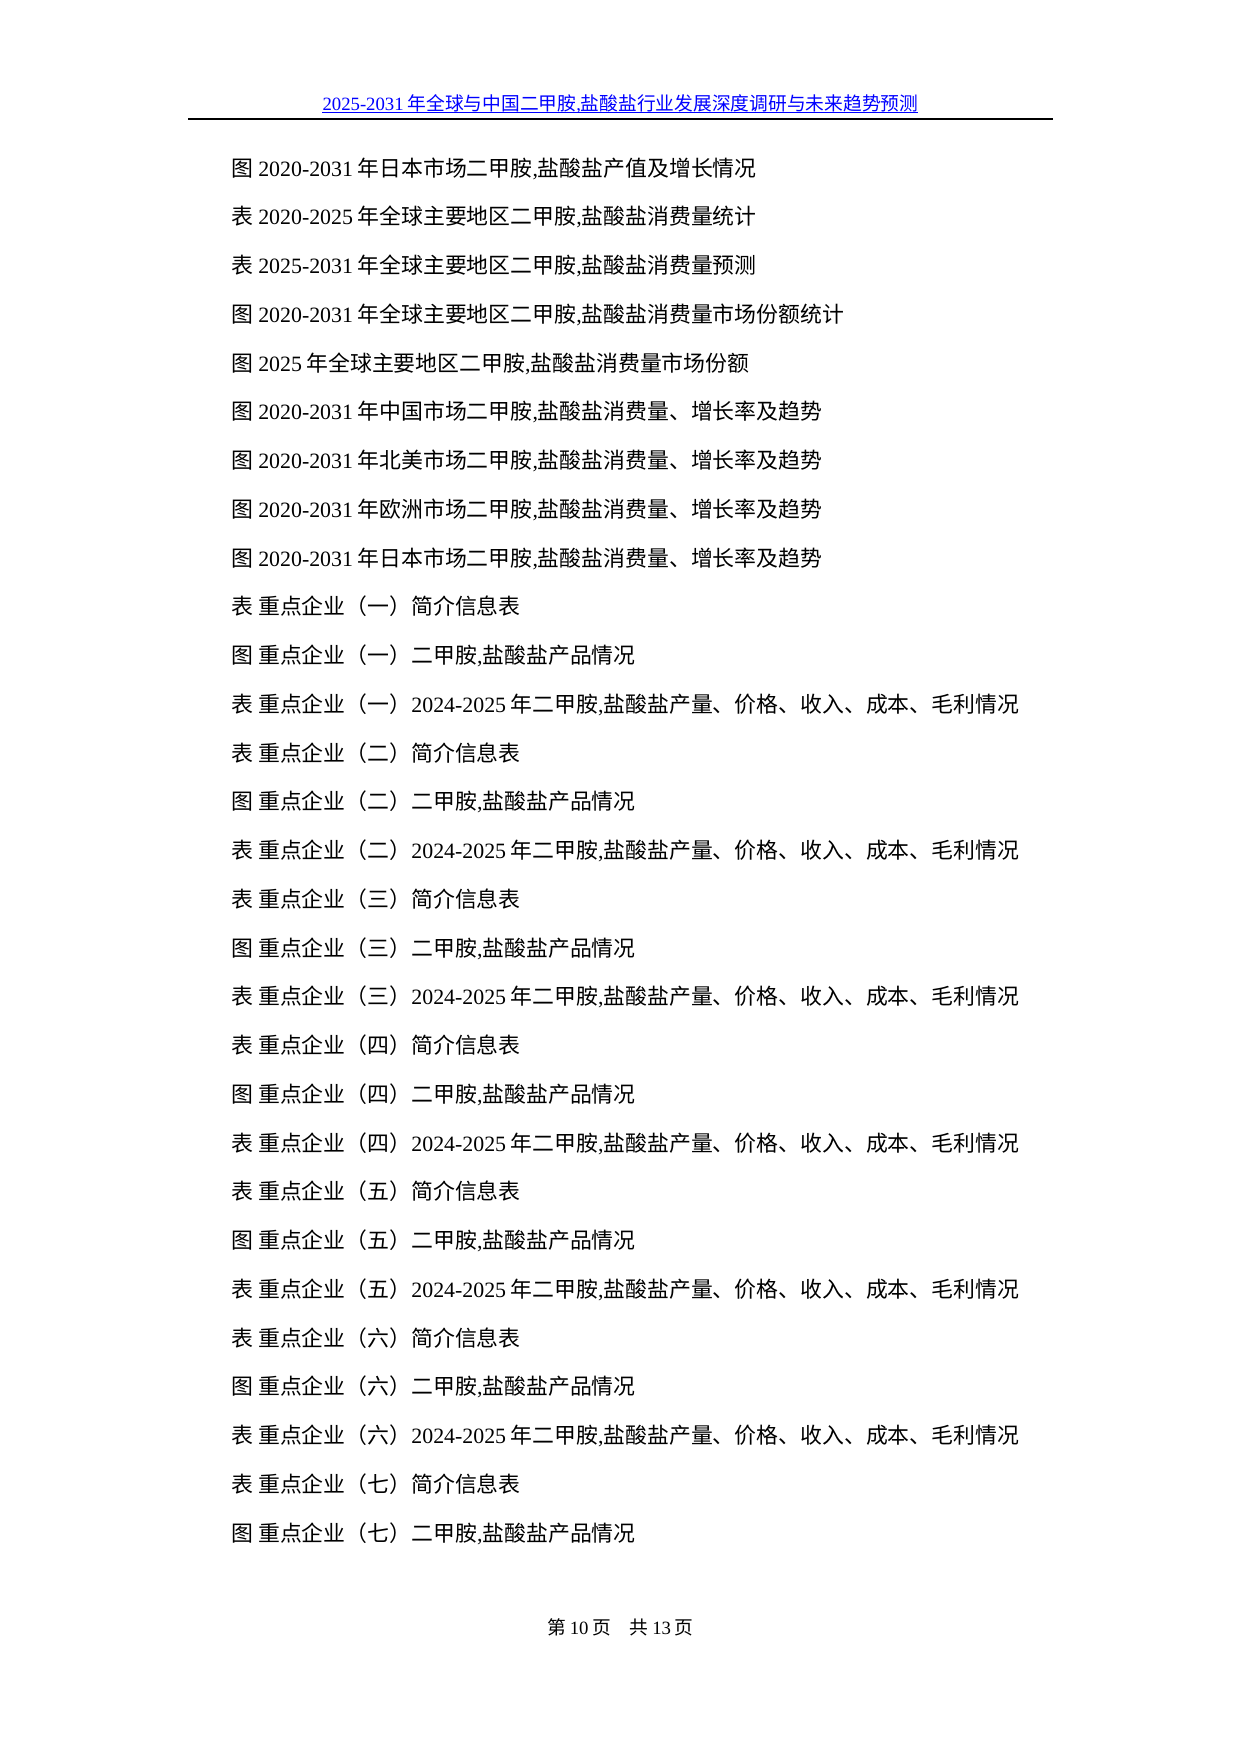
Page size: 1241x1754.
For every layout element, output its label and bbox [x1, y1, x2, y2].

text [187, 150, 1053, 1548]
